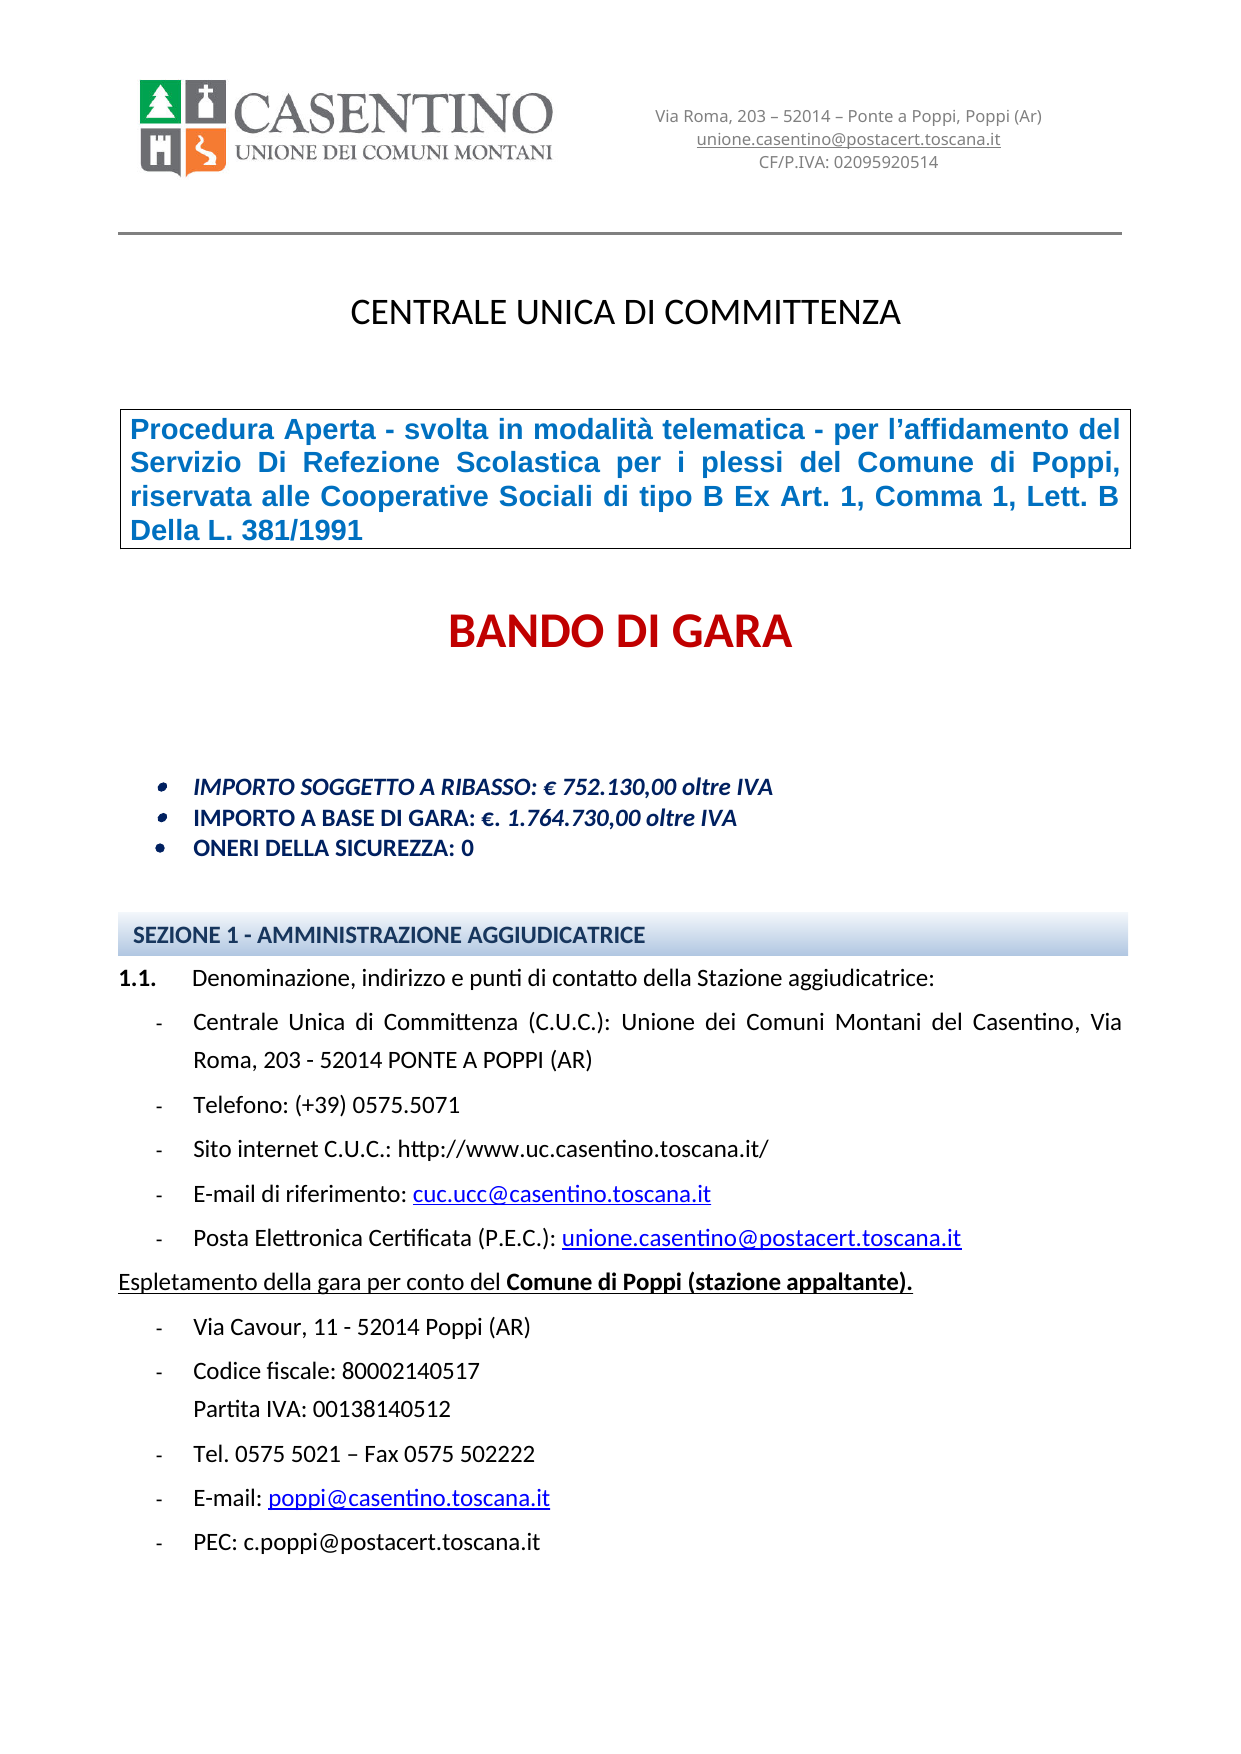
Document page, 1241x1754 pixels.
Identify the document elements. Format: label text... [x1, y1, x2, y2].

list Tel. 0575 5021 – Fax 0575 502222 [156, 1438, 1122, 1468]
list IMPORTO SOGGETTO A RIBASSO: € 752.130,00 oltre IVA [156, 772, 1052, 802]
list Via Cavour, 11 - 52014 Poppi (AR) [156, 1311, 1122, 1341]
text CENTRALE UNICA DI COMMITTENZA [130, 288, 1122, 334]
text BANDO DI GARA [118, 599, 1122, 660]
picture [131, 73, 562, 182]
list E-mail: poppi@casentino.toscana.it [156, 1482, 1122, 1513]
list IMPORTO A BASE DI GARA: €. 1.764.730,00 oltre IVA [156, 802, 1052, 833]
list Telefono: (+39) 0575.5071 [156, 1089, 1122, 1119]
list Codice fiscale: 80002140517 Partita IVA: 00138140512 [156, 1355, 1122, 1424]
list Denominazione, indirizzo e punti di contatto della Stazione aggiudicatrice: [118, 962, 1122, 993]
list E-mail di riferimento: cuc.ucc@casentino.toscana.it [156, 1178, 1122, 1208]
list ONERI DELLA SICUREZZA: 0 [156, 833, 1052, 863]
text Procedura Aperta - svolta in modalità telematica - per l’affidamento del Servizio Di Refezione Scolastica per i plessi del Comune di Poppi, riservata alle Cooperative Sociali di tipo B Ex Art. 1, Comma 1, Lett. B Della L. 381/1991 [121, 410, 1130, 548]
list PEC: c.poppi@postacert.toscana.it [156, 1526, 1122, 1557]
text Espletamento della gara per conto del Comune di Poppi (stazione appaltante). [118, 1266, 1122, 1297]
list Posta Elettronica Certificata (P.E.C.): unione.casentino@postacert.toscana.it [156, 1222, 1122, 1253]
list Sito internet C.U.C.: http://www.uc.casentino.toscana.it/ [156, 1133, 1122, 1164]
list Centrale Unica di Committenza (C.U.C.): Unione dei Comuni Montani del Casentino, Via Roma, 203 - 52014 PONTE A POPPI (AR) [156, 1006, 1122, 1075]
